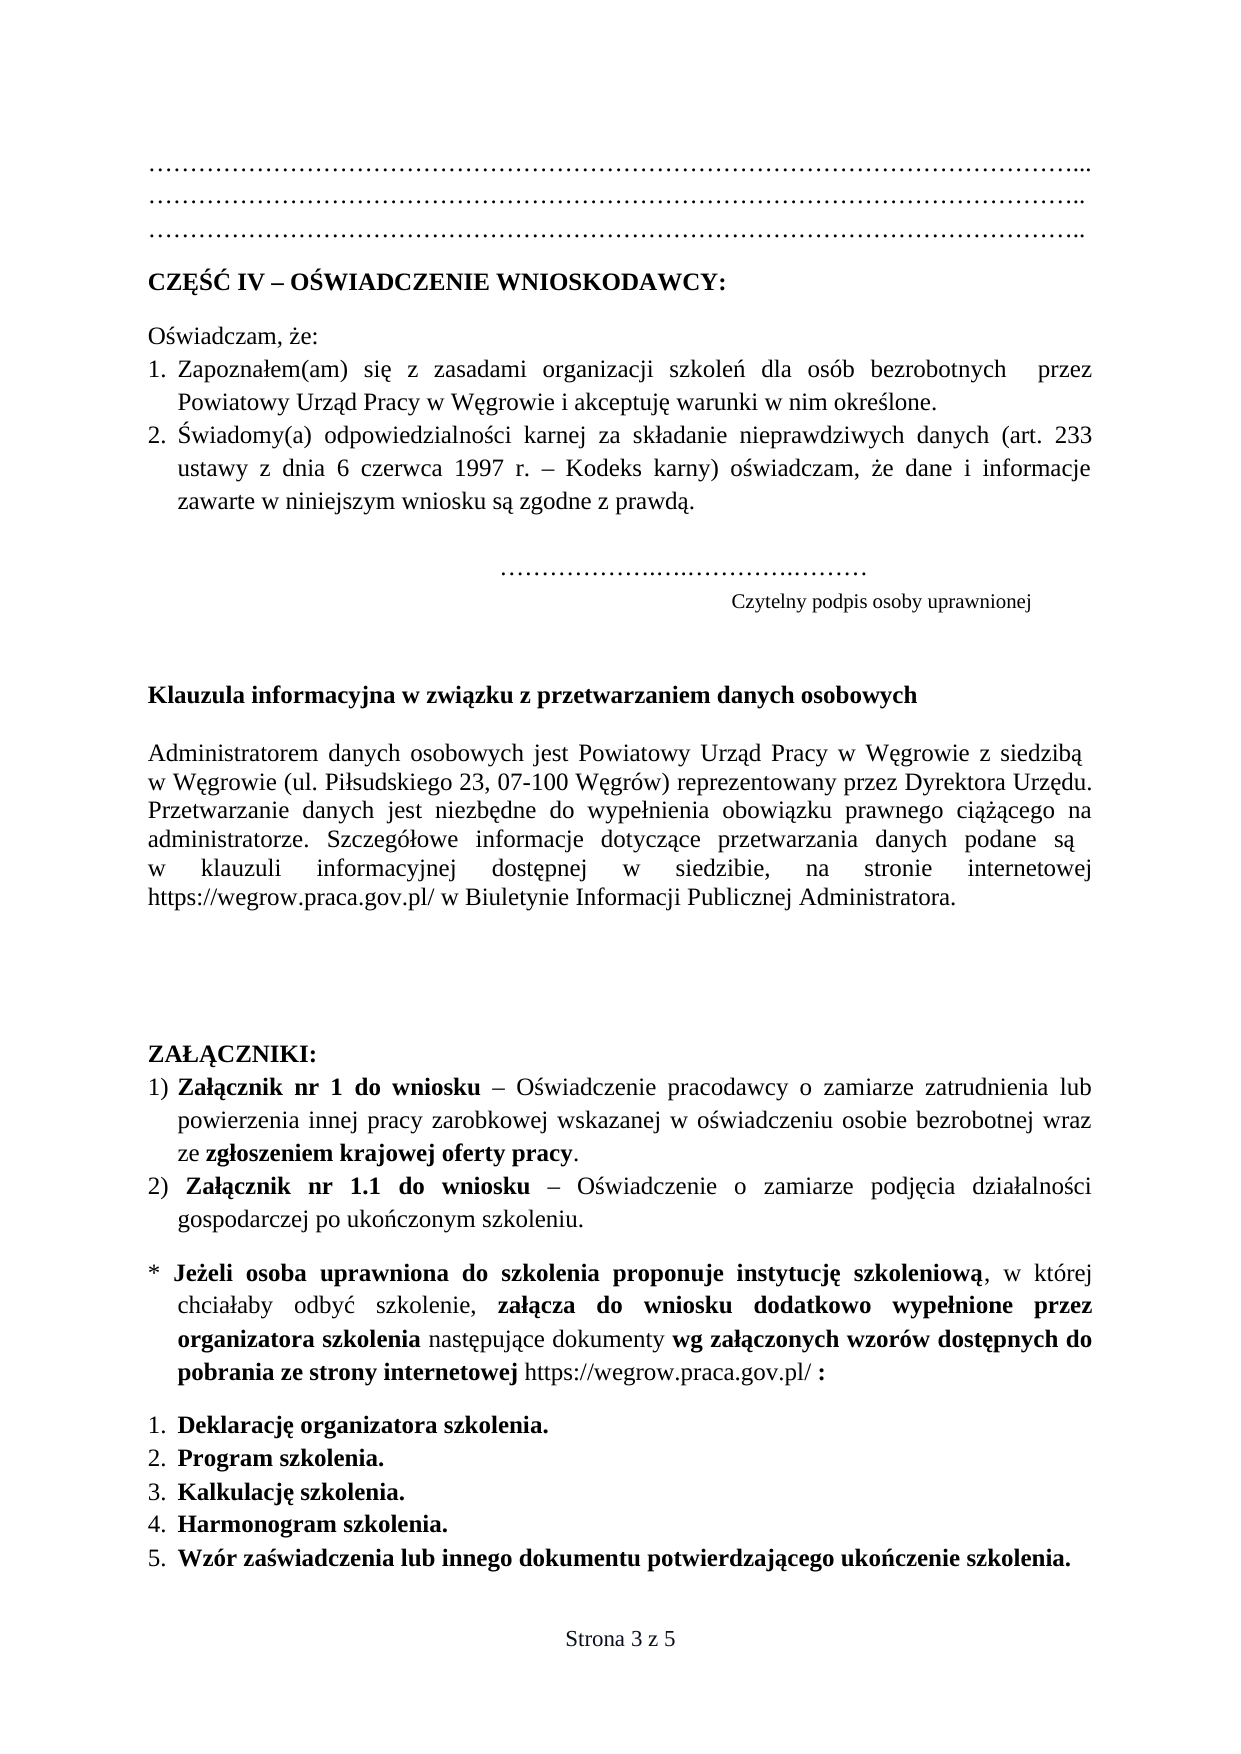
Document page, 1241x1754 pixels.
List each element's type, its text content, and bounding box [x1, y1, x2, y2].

list Program szkolenia. [148, 1443, 1093, 1472]
list Harmonogram szkolenia. [148, 1509, 1093, 1538]
list Świadomy(a) odpowiedzialności karnej za składanie nieprawdziwych danych (art. 233 ustawy z dnia 6 czerwca 1997 r. – Kodeks karny) oświadczam, że dane i informacje zawarte w niniejszym wniosku są zgodne z prawdą. [148, 420, 1093, 515]
text CZĘŚĆ IV – OŚWIADCZENIE WNIOSKODAWCY: [148, 267, 1093, 296]
text ZAŁĄCZNIKI: [148, 1039, 1093, 1067]
list Zapoznałem(am) się z zasadami organizacji szkoleń dla osób bezrobotnych przez Powiatowy Urząd Pracy w Węgrowie i akceptuję warunki w nim określone. [148, 354, 1093, 416]
text Oświadczam, że: [148, 321, 1093, 350]
list Wzór zaświadczenia lub innego dokumentu potwierdzającego ukończenie szkolenia. [148, 1543, 1093, 1571]
text ……………….….………….……… Czytelny podpis osoby uprawnionej [148, 552, 1093, 613]
list Deklarację organizatora szkolenia. [148, 1411, 1093, 1439]
text 2) Załącznik nr 1.1 do wniosku – Oświadczenie o zamiarze podjęcia działalności gospodarczej po ukończonym szkoleniu. [148, 1171, 1093, 1232]
text Administratorem danych osobowych jest Powiatowy Urząd Pracy w Węgrowie z siedzibą w Węgrowie (ul. Piłsudskiego 23, 07-100 Węgrów) reprezentowany przez Dyrektora Urzędu. Przetwarzanie danych jest niezbędne do wypełnienia obowiązku prawnego ciążącego na administratorze. Szczegółowe informacje dotyczące przetwarzania danych podane są w klauzuli informacyjnej dostępnej w siedzibie, na stronie internetowej https://wegrow.praca.gov.pl/ w Biuletynie Informacji Publicznej Administratora. [148, 738, 1093, 910]
text * Jeżeli osoba uprawniona do szkolenia proponuje instytucję szkoleniową, w której chciałaby odbyć szkolenie, załącza do wniosku dodatkowo wypełnione przez organizatora szkolenia następujące dokumenty wg załączonych wzorów dostępnych do pobrania ze strony internetowej https://wegrow.praca.gov.pl/ : [148, 1258, 1093, 1385]
list Kalkulację szkolenia. [148, 1477, 1093, 1505]
text Klauzula informacyjna w związku z przetwarzaniem danych osobowych [148, 680, 1093, 709]
list Załącznik nr 1 do wniosku – Oświadczenie pracodawcy o zamiarze zatrudnienia lub powierzenia innej pracy zarobkowej wskazanej w oświadczeniu osobie bezrobotnej wraz ze zgłoszeniem krajowej oferty pracy. [148, 1072, 1093, 1166]
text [148, 148, 1093, 242]
